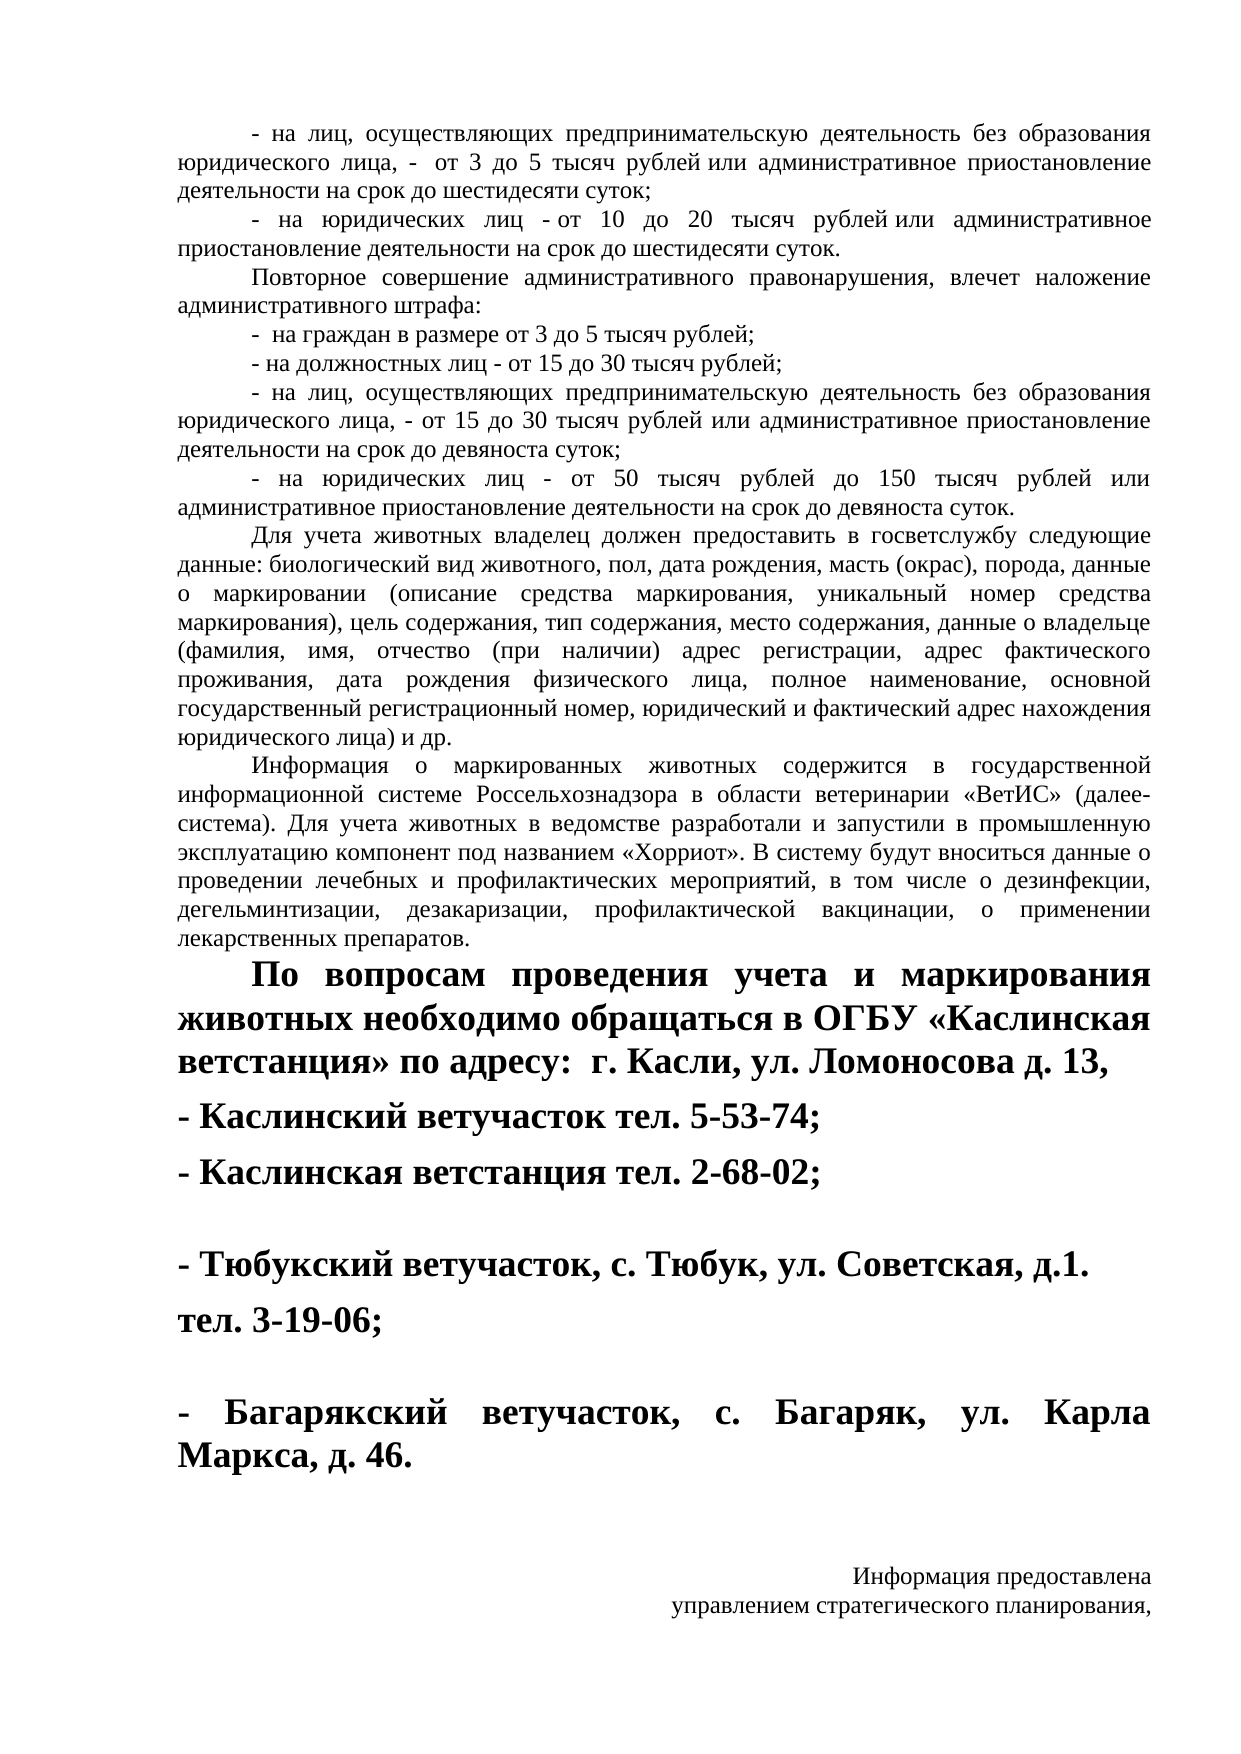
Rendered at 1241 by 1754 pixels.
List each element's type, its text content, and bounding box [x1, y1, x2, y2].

text Для учета животных владелец должен предоставить в госветслужбу следующие данные: биологический вид животного, пол, дата рождения, масть (окрас), порода, данные о маркировании (описание средства маркирования, уникальный номер средства маркирования), цель содержания, тип содержания, место содержания, данные о владельце (фамилия, имя, отчество (при наличии) адрес регистрации, адрес фактического проживания, дата рождения физического лица, полное наименование, основной государственный регистрационный номер, юридический и фактический адрес нахождения юридического лица) и др. [177, 521, 1152, 751]
text По вопросам проведения учета и маркирования животных необходимо обращаться в ОГБУ «Каслинская ветстанция» по адресу: г. Касли, ул. Ломоносова д. 13, [177, 952, 1152, 1081]
text Повторное совершение административного правонарушения, влечет наложение административного штрафа: [177, 262, 1152, 319]
text - Каслинская ветстанция тел. 2-68-02; [177, 1149, 1152, 1192]
text - Тюбукский ветучасток, с. Тюбук, ул. Советская, д.1. [177, 1242, 1152, 1285]
text - Багарякский ветучасток, с. Багаряк, ул. Карла Маркса, д. 46. [177, 1389, 1152, 1476]
text - на должностных лиц - от 15 до 30 тысяч рублей; [177, 348, 1152, 377]
text тел. 3-19-06; [177, 1297, 1152, 1340]
text Информация предоставлена [177, 1561, 1152, 1590]
text Информация о маркированных животных содержится в государственной информационной системе Россельхознадзора в области ветеринарии «ВетИС» (далее-система). Для учета животных в ведомстве разработали и запустили в промышленную эксплуатацию компонент под названием «Хорриот». В систему будут вноситься данные о проведении лечебных и профилактических мероприятий, в том числе о дезинфекции, дегельминтизации, дезакаризации, профилактической вакцинации, о применении лекарственных препаратов. [177, 751, 1152, 952]
text - на юридических лиц - от 50 тысяч рублей до 150 тысяч рублей или административное приостановление деятельности на срок до девяноста суток. [177, 463, 1152, 521]
text - на лиц, осуществляющих предпринимательскую деятельность без образования юридического лица, - от 3 до 5 тысяч рублей или административное приостановление деятельности на срок до шестидесяти суток; [177, 118, 1152, 204]
text - Каслинский ветучасток тел. 5-53-74; [177, 1094, 1152, 1137]
text - на лиц, осуществляющих предпринимательскую деятельность без образования юридического лица, - от 15 до 30 тысяч рублей или административное приостановление деятельности на срок до девяноста суток; [177, 377, 1152, 463]
text - на юридических лиц - от 10 до 20 тысяч рублей или административное приостановление деятельности на срок до шестидесяти суток. [177, 204, 1152, 262]
text - на граждан в размере от 3 до 5 тысяч рублей; [177, 319, 1152, 348]
text управлением стратегического планирования, [177, 1590, 1152, 1619]
